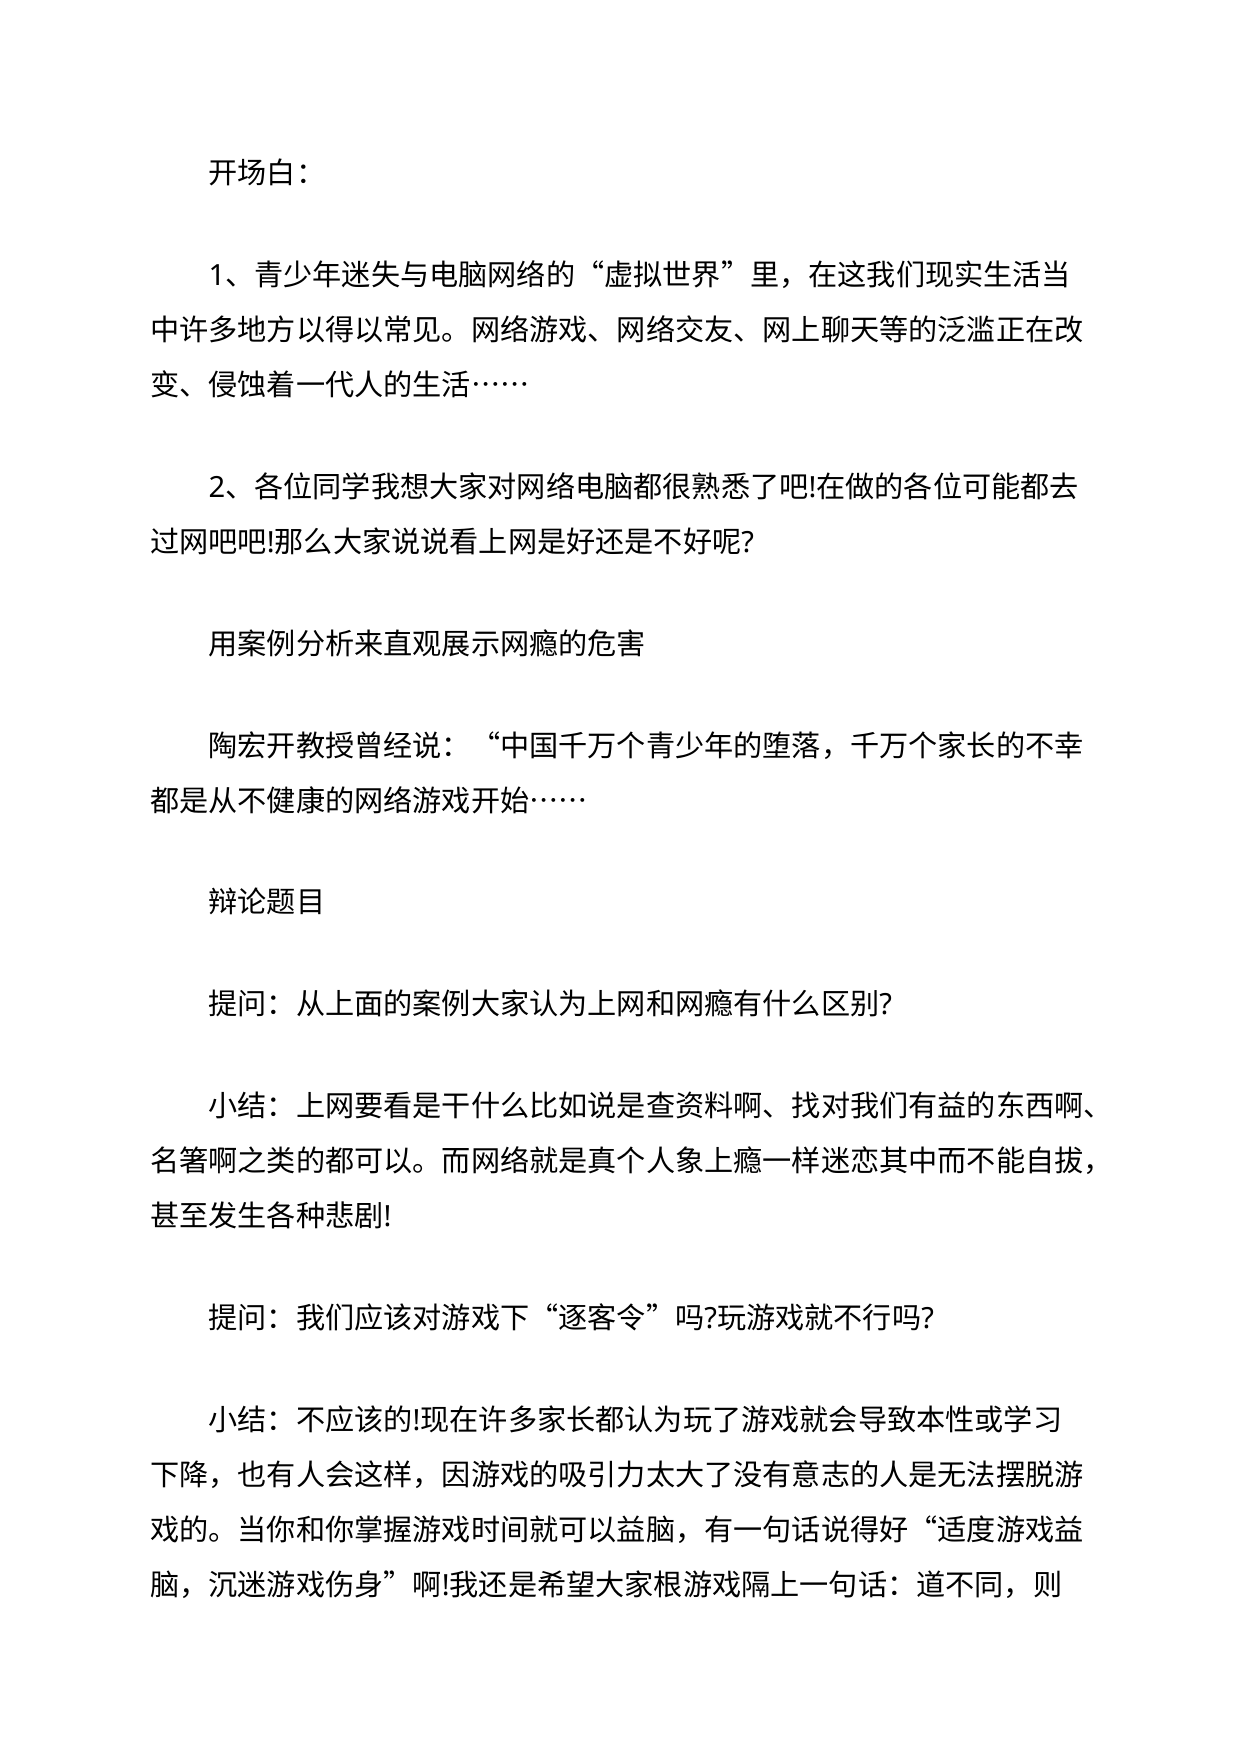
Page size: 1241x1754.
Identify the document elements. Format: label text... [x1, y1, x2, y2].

text 小结：上网要看是干什么比如说是查资料啊、找对我们有益的东西啊、名箸啊之类的都可以。而网络就是真个人象上瘾一样迷恋其中而不能自拔，甚至发生各种悲剧! [150, 1083, 1090, 1235]
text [150, 1396, 1090, 1603]
text 用案例分析来直观展示网瘾的危害 [150, 620, 1090, 663]
text 陶宏开教授曾经说：“中国千万个青少年的堕落，千万个家长的不幸都是从不健康的网络游戏开始…… [150, 722, 1090, 819]
text 2、各位同学我想大家对网络电脑都很熟悉了吧!在做的各位可能都去过网吧吧!那么大家说说看上网是好还是不好呢? [150, 463, 1090, 561]
text 提问：从上面的案例大家认为上网和网瘾有什么区别? [150, 981, 1090, 1023]
text 辩论题目 [150, 879, 1090, 921]
text 开场白： [150, 150, 1090, 192]
text 1、青少年迷失与电脑网络的“虚拟世界”里，在这我们现实生活当中许多地方以得以常见。网络游戏、网络交友、网上聊天等的泛滥正在改变、侵蚀着一代人的生活…… [150, 252, 1090, 404]
text 提问：我们应该对游戏下“逐客令”吗?玩游戏就不行吗? [150, 1294, 1090, 1337]
